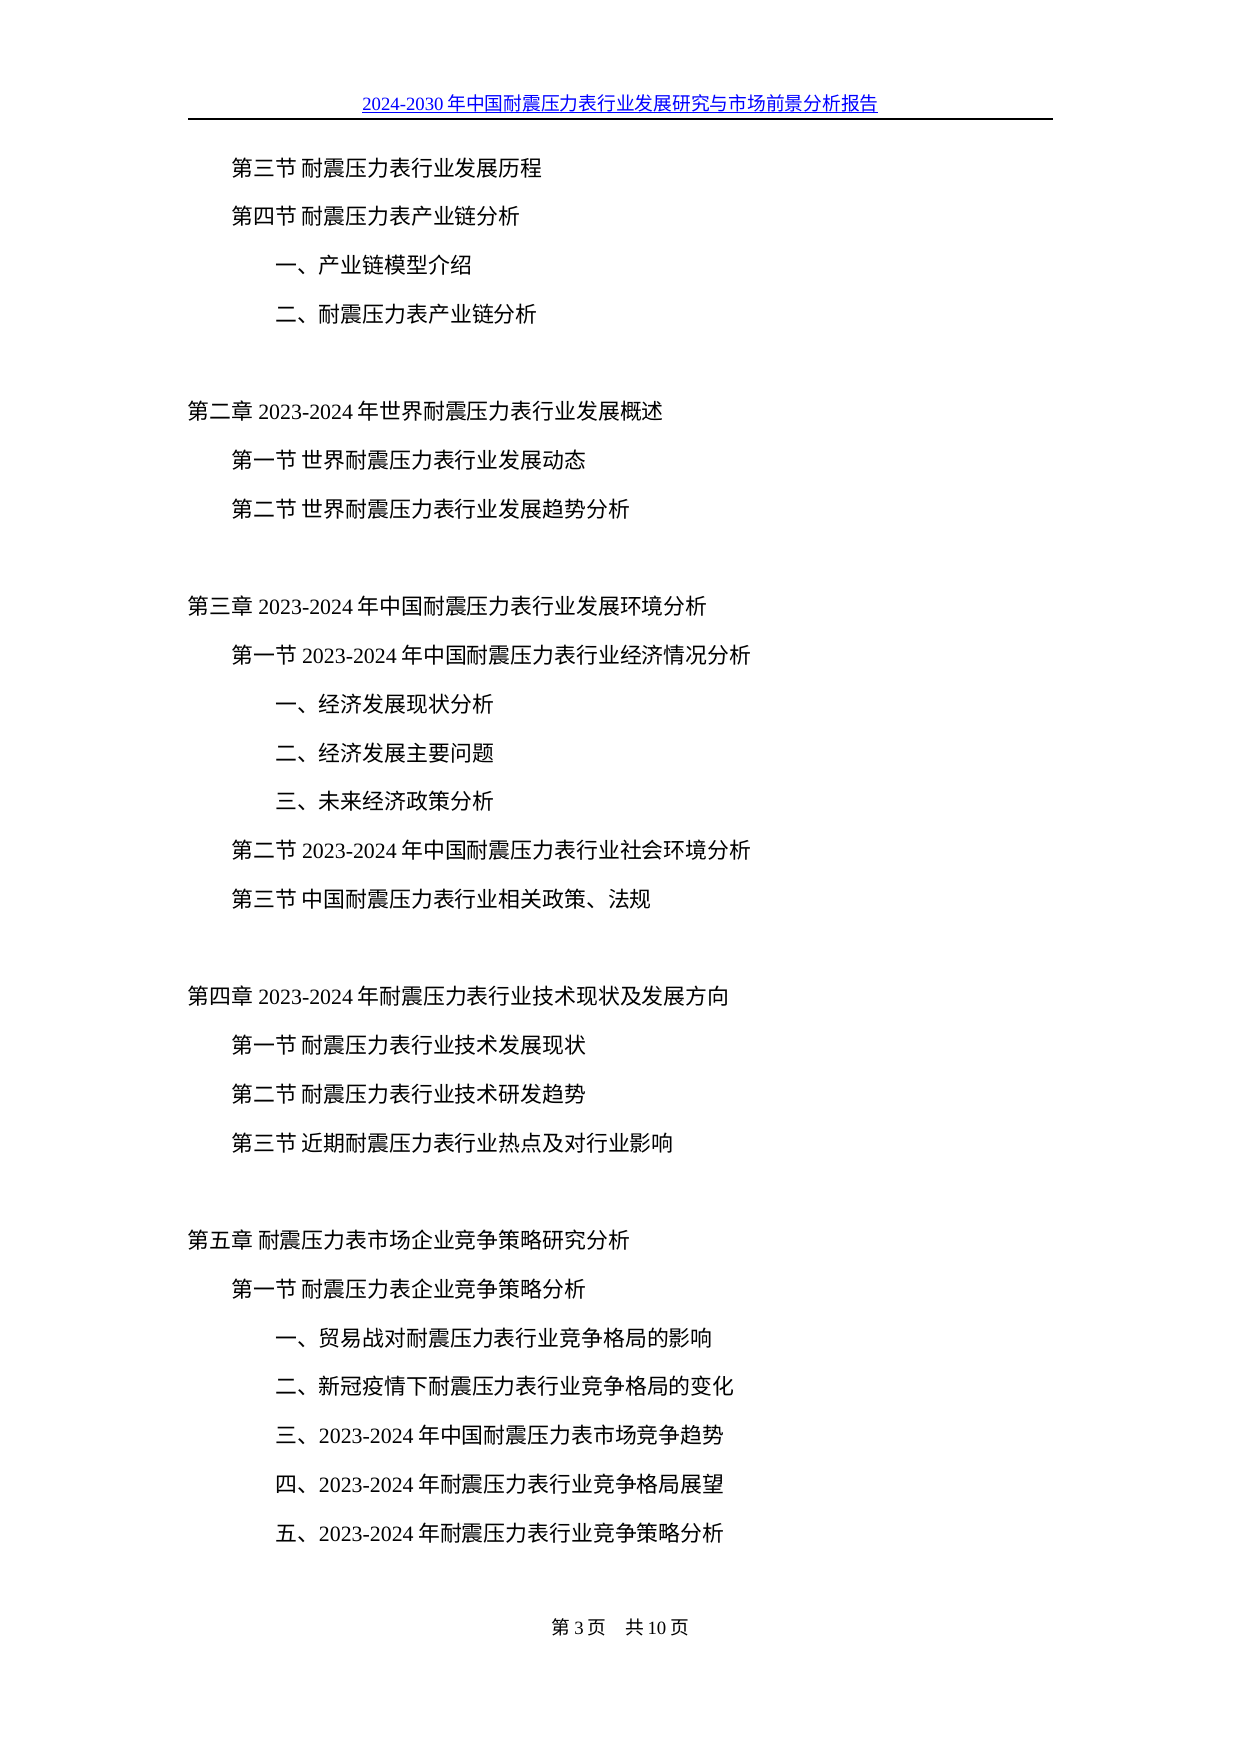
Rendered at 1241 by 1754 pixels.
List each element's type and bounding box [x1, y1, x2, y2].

text [187, 150, 1053, 1548]
